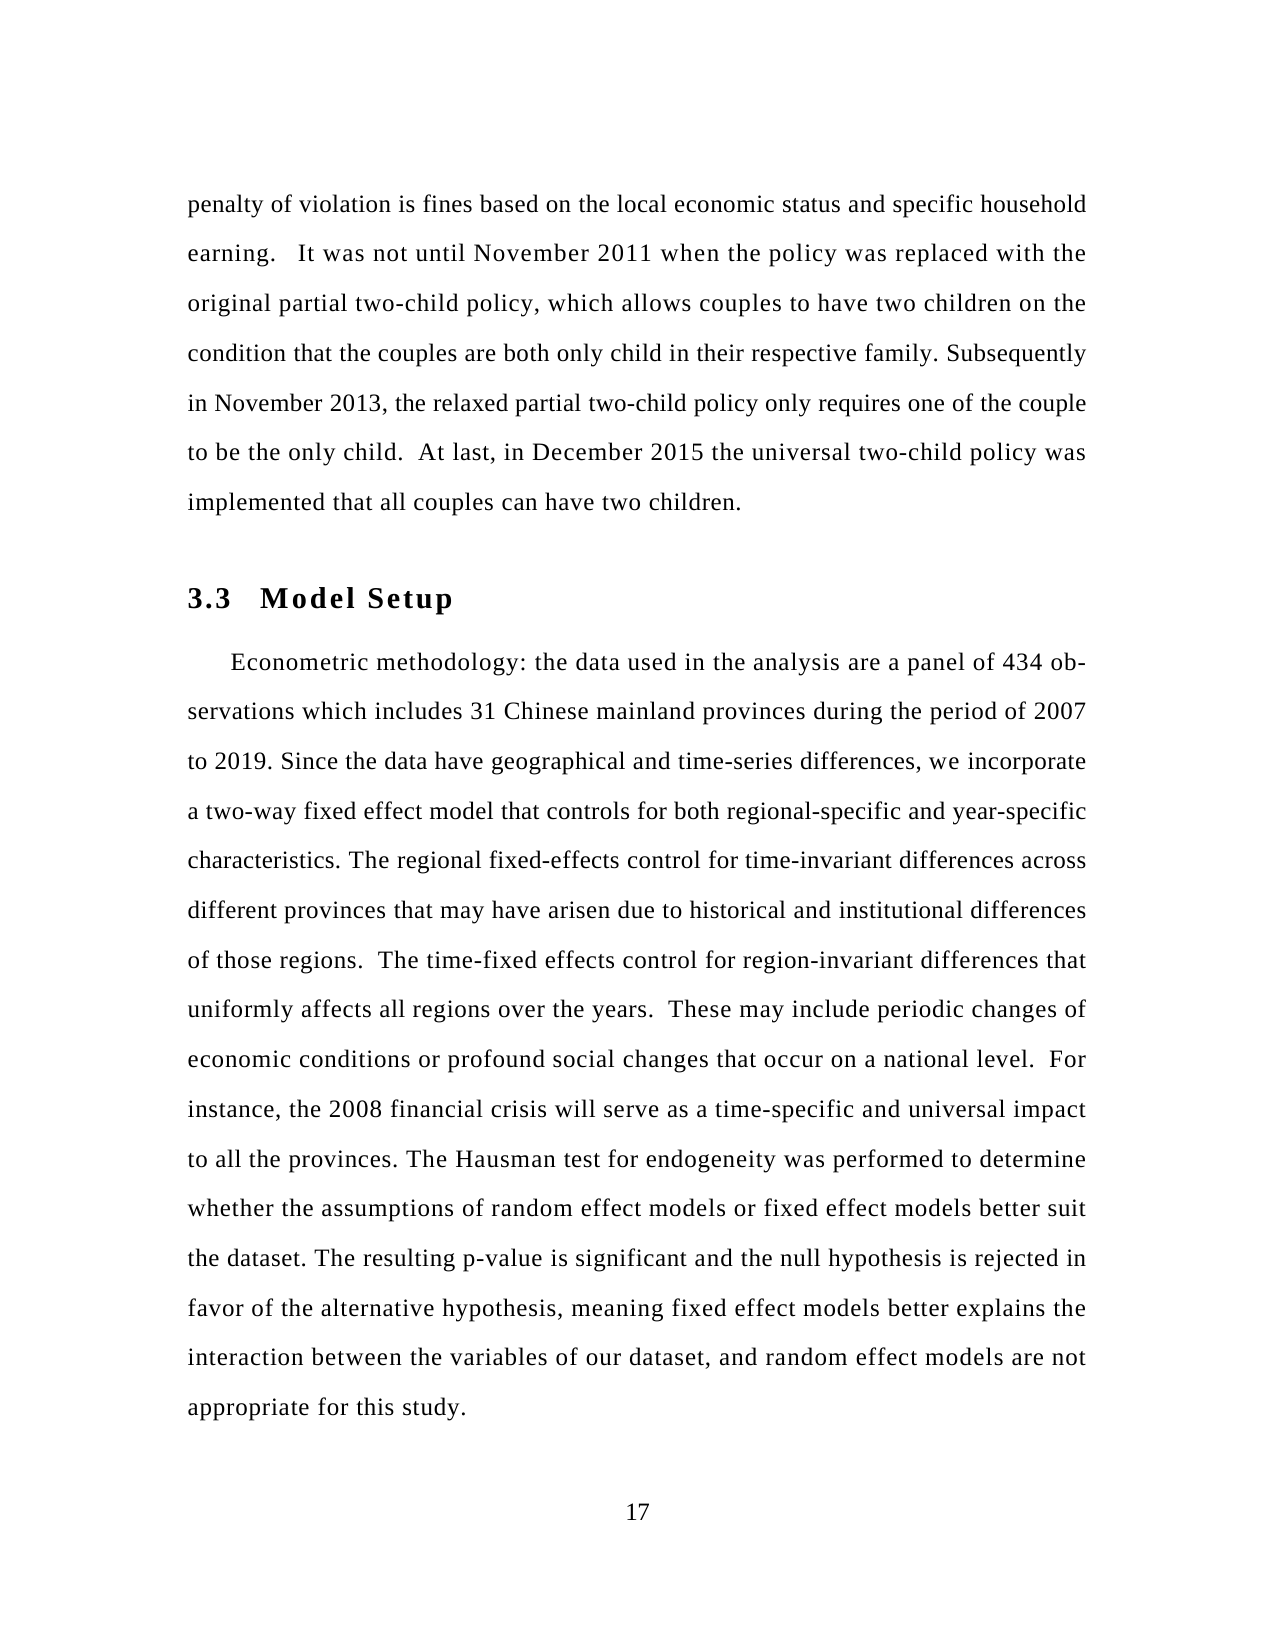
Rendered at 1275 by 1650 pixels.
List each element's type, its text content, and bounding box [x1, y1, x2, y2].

text 3.3 Model Setup [187, 580, 1275, 615]
text Econometric methodology: the data used in the analysis are a panel of 434 ob- servations which includes 31 Chinese mainland provinces during the period of 2007 to 2019. Since the data have geographical and time-series differences, we incorporate a two-way fixed effect model that controls for both regional-specific and year-specific characteristics. The regional fixed-effects control for time-invariant differences across different provinces that may have arisen due to historical and institutional differences of those regions. The time-fixed effects control for region-invariant differences that uniformly affects all regions over the years. These may include periodic changes of economic conditions or profound social changes that occur on a national level. For instance, the 2008 financial crisis will serve as a time-specific and universal impact to all the provinces. The Hausman test for endogeneity was performed to determine whether the assumptions of random effect models or fixed effect models better suit the dataset. The resulting p-value is significant and the null hypothesis is rejected in favor of the alternative hypothesis, meaning fixed effect models better explains the interaction between the variables of our dataset, and random effect models are not appropriate for this study. [187, 647, 1094, 1421]
text 17 [625, 1497, 1275, 1526]
text penalty of violation is fines based on the local economic status and specific household earning. It was not until November 2011 when the policy was replaced with the original partial two-child policy, which allows couples to have two children on the condition that the couples are both only child in their respective family. Subsequently in November 2013, the relaxed partial two-child policy only requires one of the couple to be the only child. At last, in December 2015 the universal two-child policy was implemented that all couples can have two children. [187, 189, 1094, 516]
